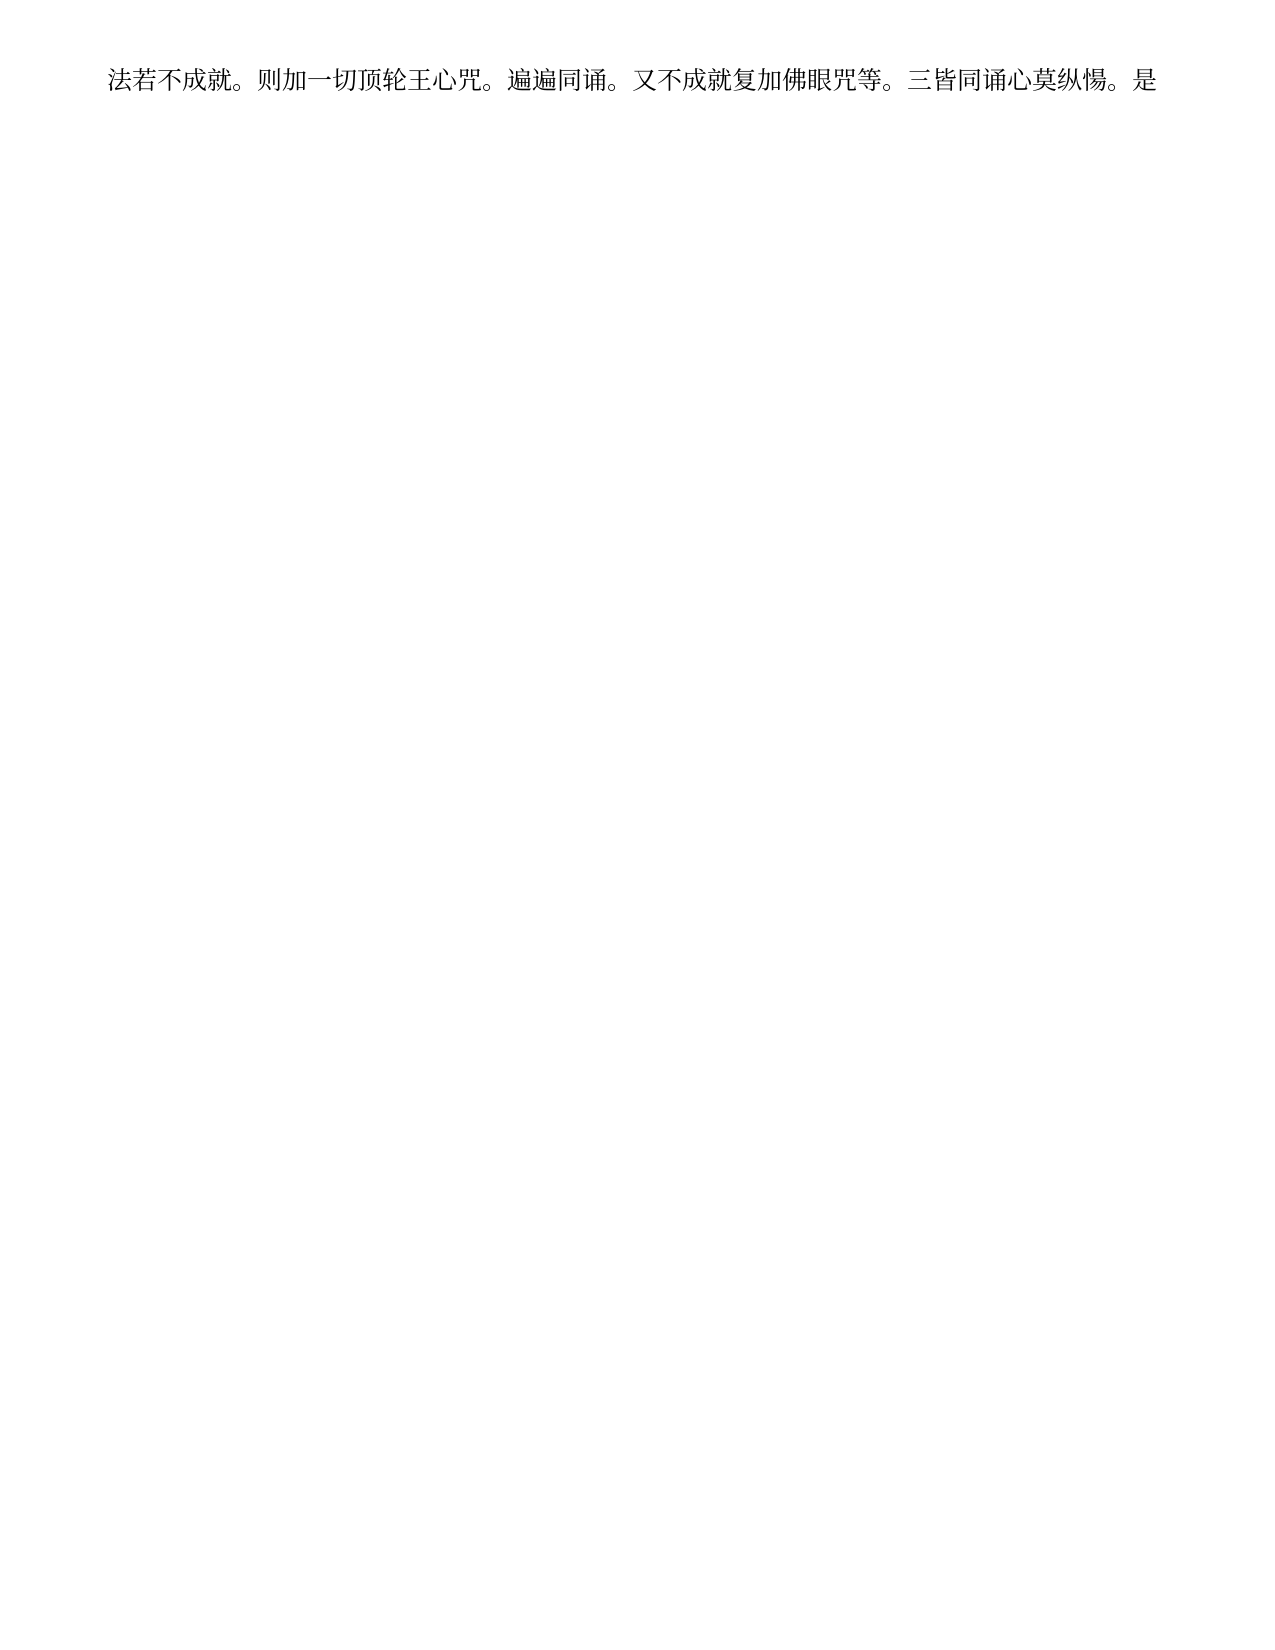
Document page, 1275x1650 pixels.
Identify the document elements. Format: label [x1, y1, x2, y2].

text [107, 60, 1159, 96]
